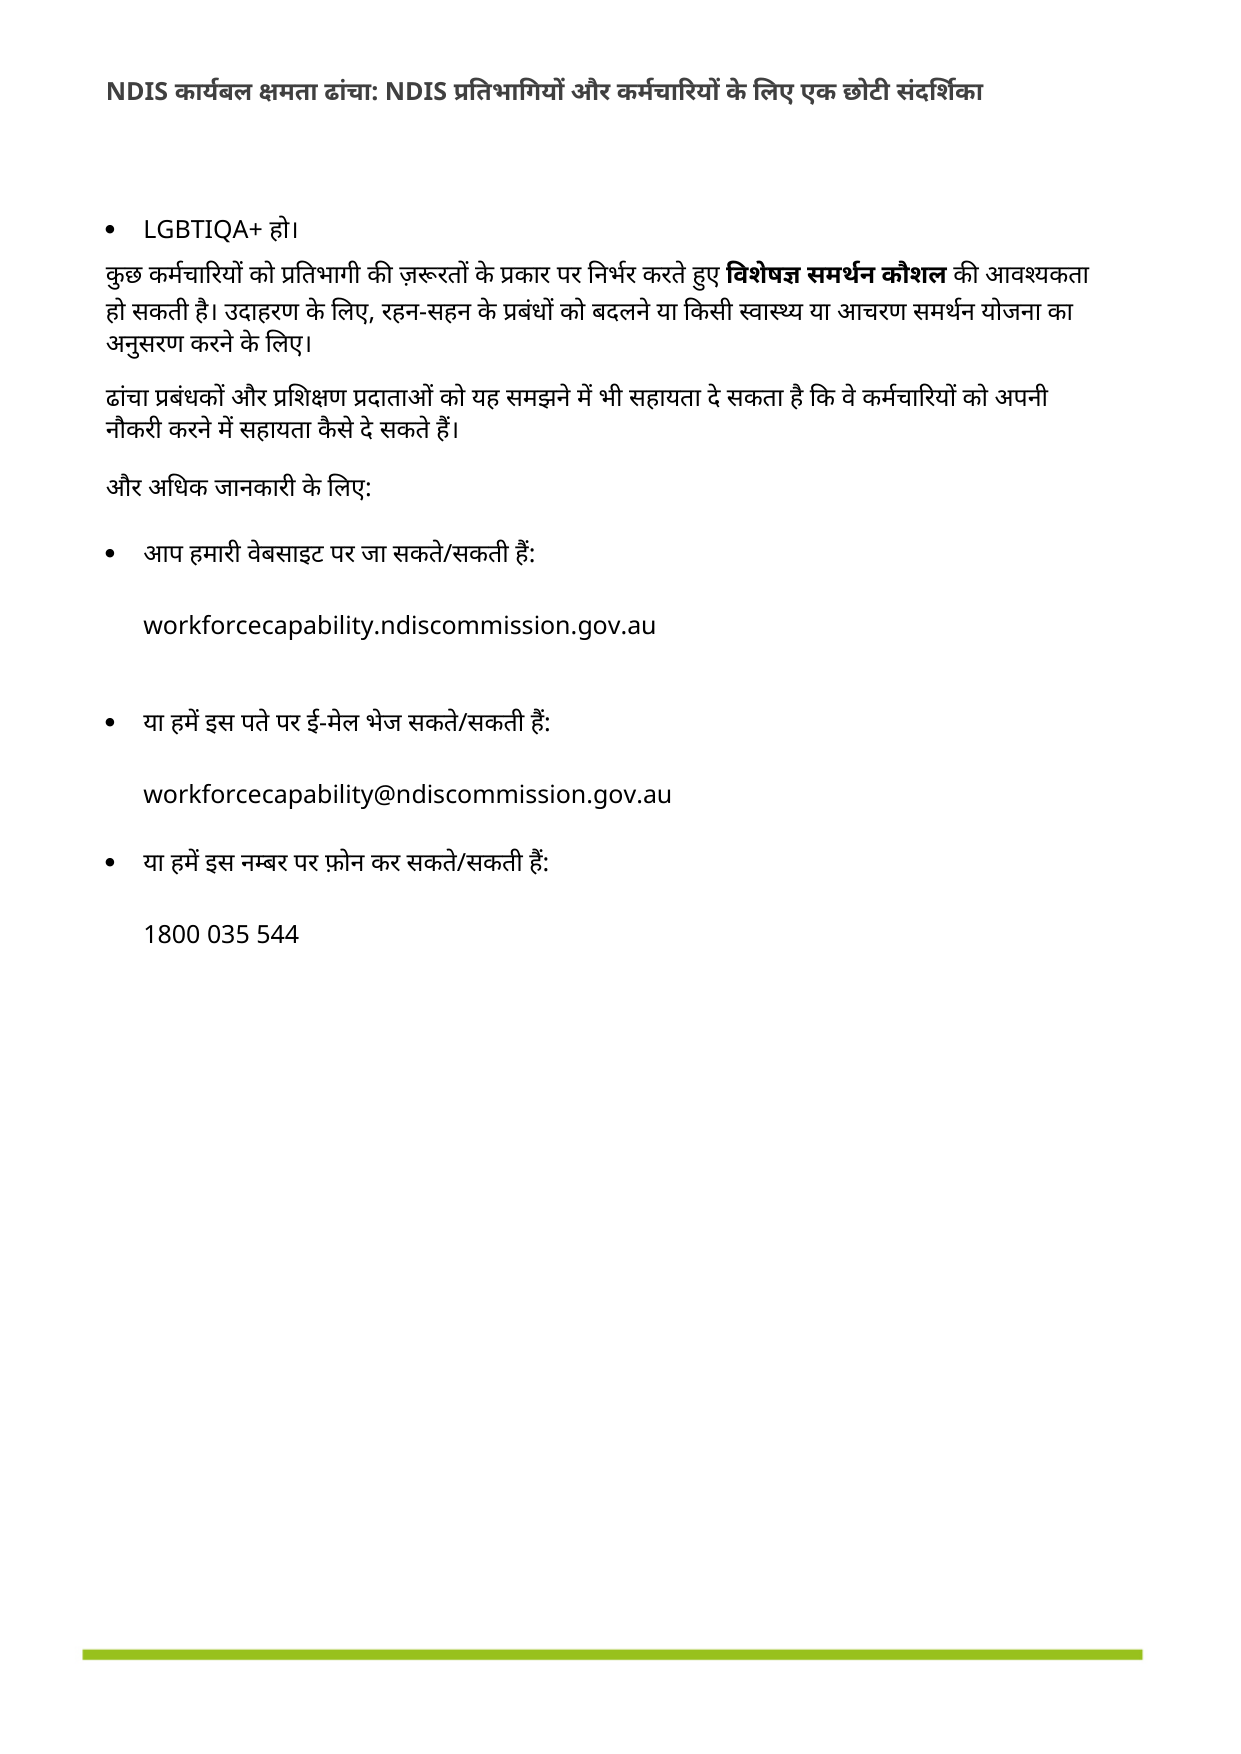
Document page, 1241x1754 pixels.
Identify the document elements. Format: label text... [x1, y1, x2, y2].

list आप हमारी वेबसाइट पर जा सकते/सकती हैं: [106, 536, 1090, 573]
text कुछ कर्मचारियों को प्रतिभागी की ज़रूरतों के प्रकार पर निर्भर करते हुए विशेषज्ञ समर्थन कौशल की आवश्यकता हो सकती है। उदाहरण के लिए, रहन-सहन के प्रबंधों को बदलने या किसी स्वास्थ्य या आचरण समर्थन योजना का अनुसरण करने के लिए। [106, 261, 1090, 363]
text ढांचा प्रबंधकों और प्रशिक्षण प्रदाताओं को यह समझने में भी सहायता दे सकता है कि वे कर्मचारियों को अपनी नौकरी करने में सहायता कैसे दे सकते हैं। [106, 384, 1090, 449]
list या हमें इस नम्बर पर फ़ोन कर सकते/सकती हैं: [106, 845, 1090, 882]
text 1800 035 544 [143, 916, 1090, 950]
picture [0, 1493, 1238, 1754]
text और अधिक जानकारी के लिए: [106, 470, 1090, 507]
list LGBTIQA+ हो। [106, 211, 1090, 248]
text workforcecapability@ndiscommission.gov.au [143, 777, 1090, 811]
list या हमें इस पते पर ई-मेल भेज सकते/सकती हैं: [106, 705, 1090, 742]
text workforcecapability.ndiscommission.gov.au [143, 608, 1090, 642]
